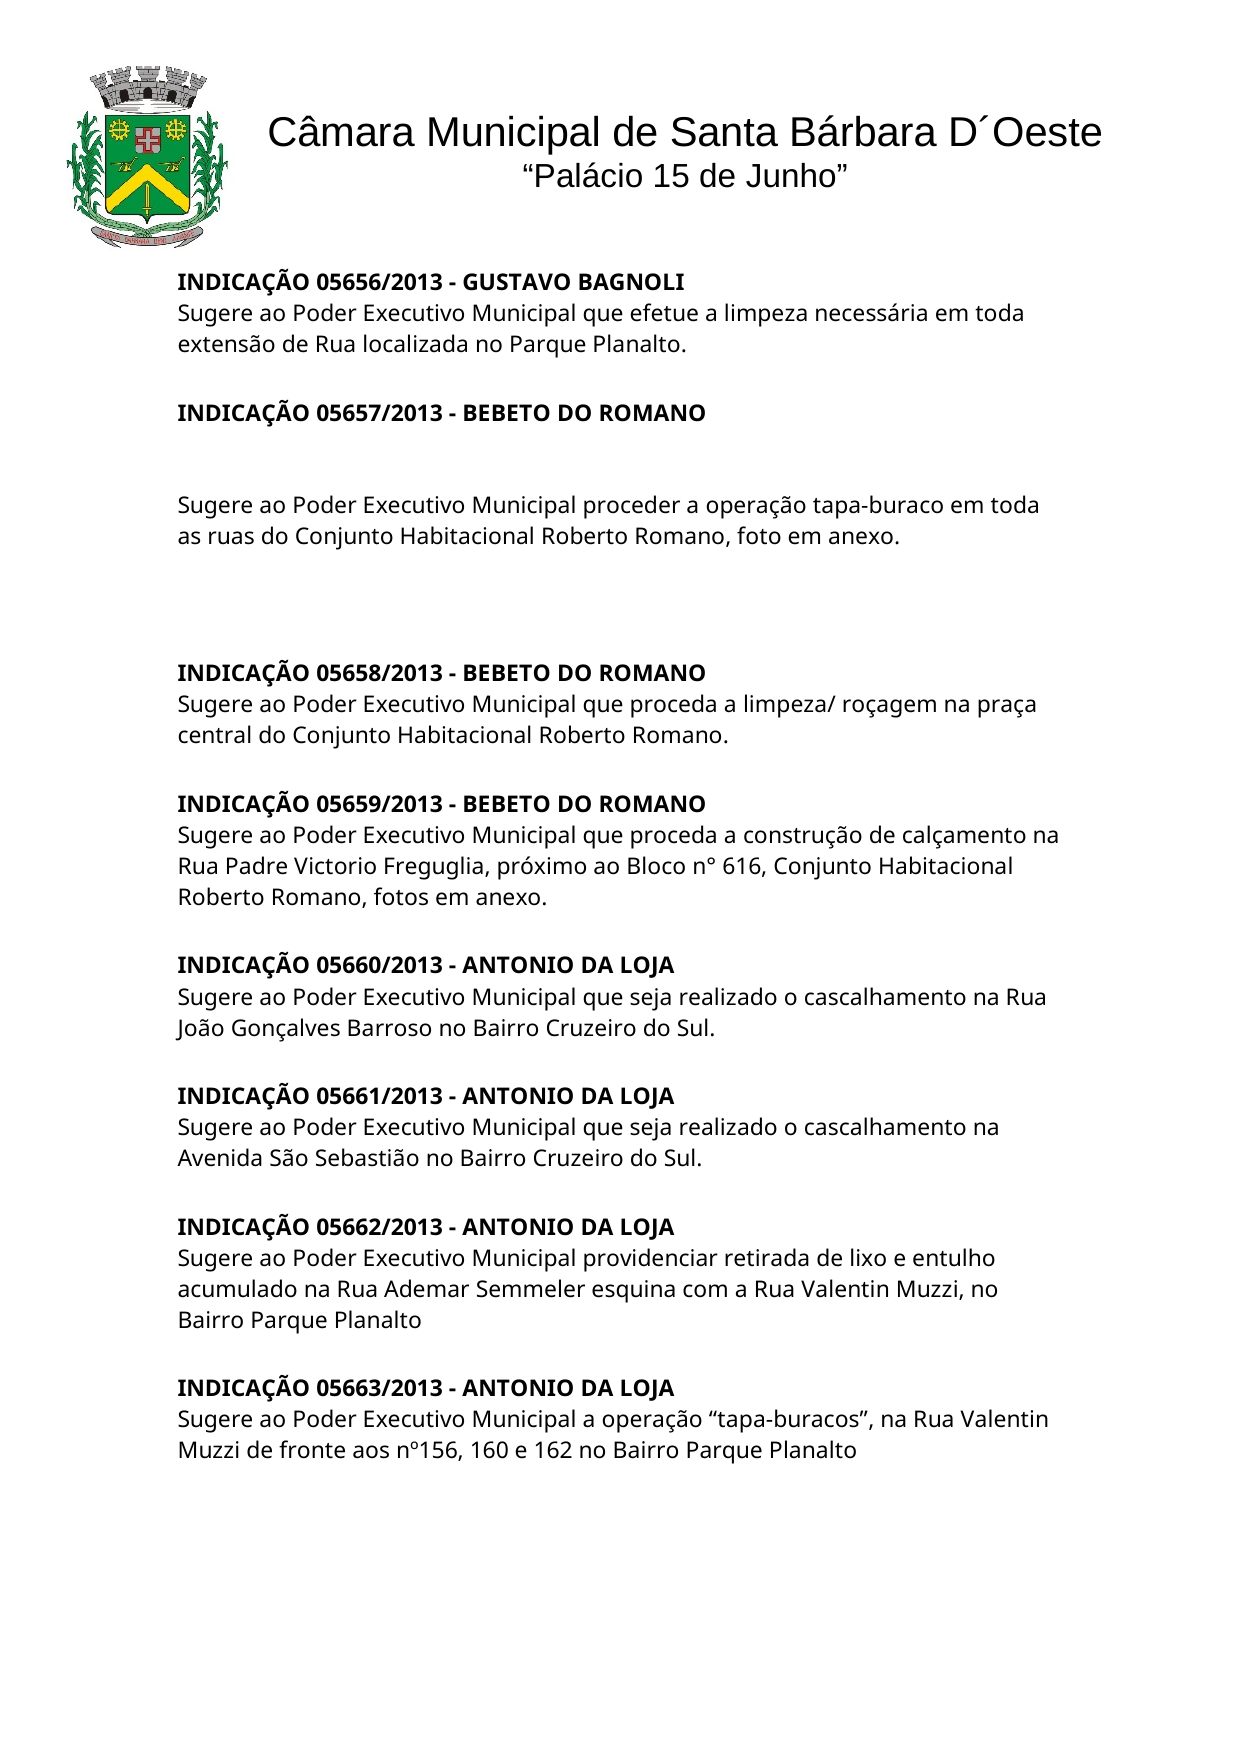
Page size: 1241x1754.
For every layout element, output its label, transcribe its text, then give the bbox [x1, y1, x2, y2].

text INDICAÇÃO 05661/2013 - ANTONIO DA LOJA Sugere ao Poder Executivo Municipal que seja realizado o cascalhamento na Avenida São Sebastião no Bairro Cruzeiro do Sul. [177, 1080, 1063, 1173]
text INDICAÇÃO 05663/2013 - ANTONIO DA LOJA Sugere ao Poder Executivo Municipal a operação “tapa-buracos”, na Rua Valentin Muzzi de fronte aos nº156, 160 e 162 no Bairro Parque Planalto [177, 1372, 1063, 1466]
text INDICAÇÃO 05660/2013 - ANTONIO DA LOJA Sugere ao Poder Executivo Municipal que seja realizado o cascalhamento na Rua João Gonçalves Barroso no Bairro Cruzeiro do Sul. [177, 949, 1063, 1043]
text INDICAÇÃO 05657/2013 - BEBETO DO ROMANO [177, 396, 1063, 452]
picture [66, 66, 235, 255]
text INDICAÇÃO 05656/2013 - GUSTAVO BAGNOLI Sugere ao Poder Executivo Municipal que efetue a limpeza necessária em toda extensão de Rua localizada no Parque Planalto. [177, 266, 1063, 359]
text INDICAÇÃO 05662/2013 - ANTONIO DA LOJA Sugere ao Poder Executivo Municipal providenciar retirada de lixo e entulho acumulado na Rua Ademar Semmeler esquina com a Rua Valentin Muzzi, no Bairro Parque Planalto [177, 1211, 1063, 1335]
text Sugere ao Poder Executivo Municipal proceder a operação tapa-buraco em toda as ruas do Conjunto Habitacional Roberto Romano, foto em anexo. [177, 489, 1063, 551]
text INDICAÇÃO 05659/2013 - BEBETO DO ROMANO Sugere ao Poder Executivo Municipal que proceda a construção de calçamento na Rua Padre Victorio Freguglia, próximo ao Bloco n° 616, Conjunto Habitacional Roberto Romano, fotos em anexo. [177, 788, 1063, 912]
text INDICAÇÃO 05658/2013 - BEBETO DO ROMANO Sugere ao Poder Executivo Municipal que proceda a limpeza/ roçagem na praça central do Conjunto Habitacional Roberto Romano. [177, 657, 1063, 750]
